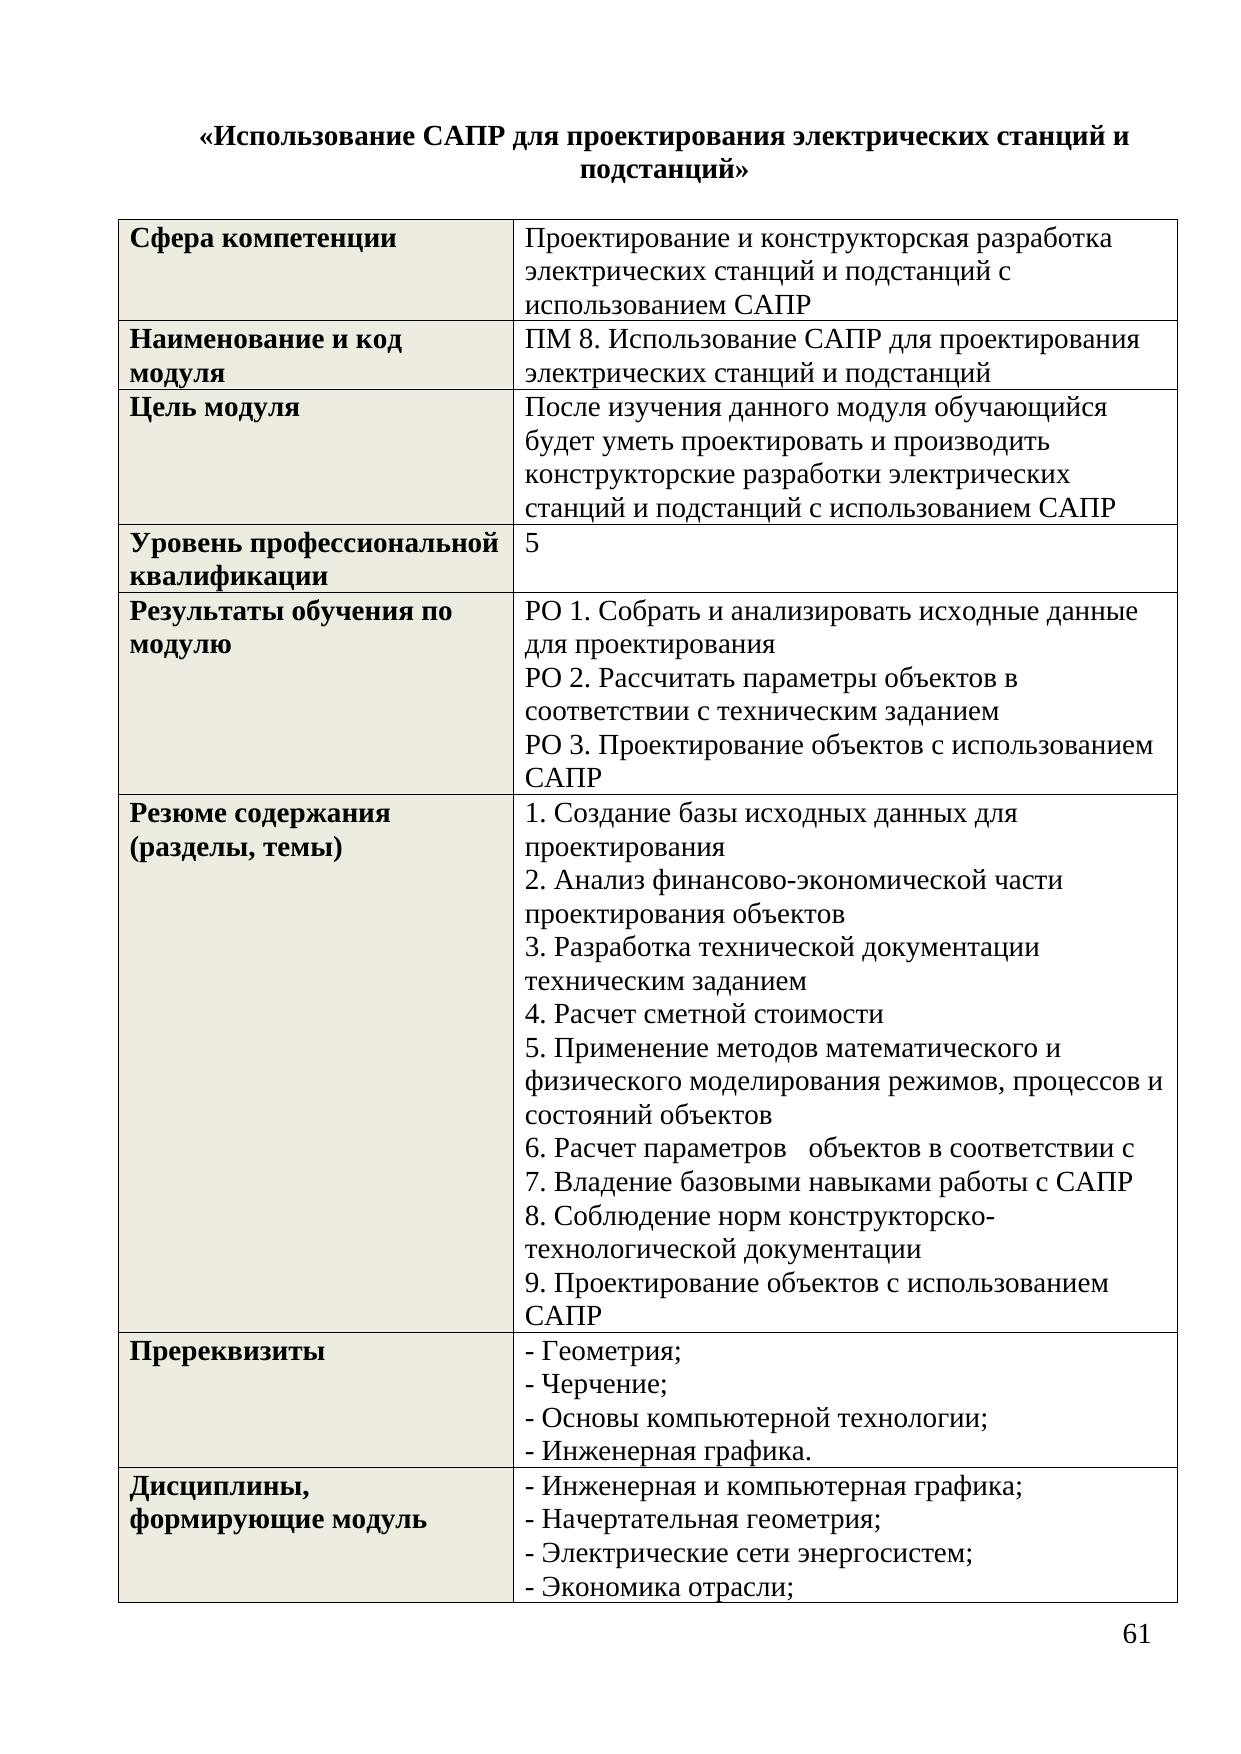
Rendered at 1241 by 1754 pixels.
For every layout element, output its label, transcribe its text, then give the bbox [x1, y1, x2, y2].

table_header Сфера компетенции [119, 220, 513, 320]
text «Использование САПР для проектирования электрических станций и подстанций» [177, 118, 1152, 185]
table_cell После изучения данного модуля обучающийся будет уметь проектировать и производить конструкторские разработки электрических станций и подстанций с использованием САПР [514, 390, 1177, 524]
table_cell Результаты обучения по модулю [119, 593, 513, 794]
table_cell Наименование и код модуля [119, 321, 513, 388]
table_cell - Геометрия; - Черчение; - Основы компьютерной технологии; - Инженерная графика. [514, 1333, 1177, 1467]
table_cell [514, 1468, 1177, 1602]
table_cell 1. Создание базы исходных данных для проектирования 2. Анализ финансово-экономической части проектирования объектов 3. Разработка технической документации техническим заданием 4. Расчет сметной стоимости 5. Применение методов математического и физического моделирования режимов, процессов и состояний объектов 6. Расчет параметров объектов в соответствии с 7. Владение базовыми навыками работы с САПР 8. Соблюдение норм конструкторско-технологической документации 9. Проектирование объектов с использованием САПР [514, 795, 1177, 1332]
table_cell ПМ 8. Использование САПР для проектирования электрических станций и подстанций [514, 321, 1177, 388]
table_header Проектирование и конструкторская разработка электрических станций и подстанций с использованием САПР [514, 220, 1177, 320]
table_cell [119, 1468, 513, 1602]
table_cell 5 [514, 525, 1177, 592]
table_cell Уровень профессиональной квалификации [119, 525, 513, 592]
table_cell Цель модуля [119, 390, 513, 524]
table_cell РО 1. Собрать и анализировать исходные данные для проектирования РО 2. Рассчитать параметры объектов в соответствии с техническим заданием РО 3. Проектирование объектов с использованием САПР [514, 593, 1177, 794]
table_cell Пререквизиты [119, 1333, 513, 1467]
table_cell Резюме содержания (разделы, темы) [119, 795, 513, 1332]
